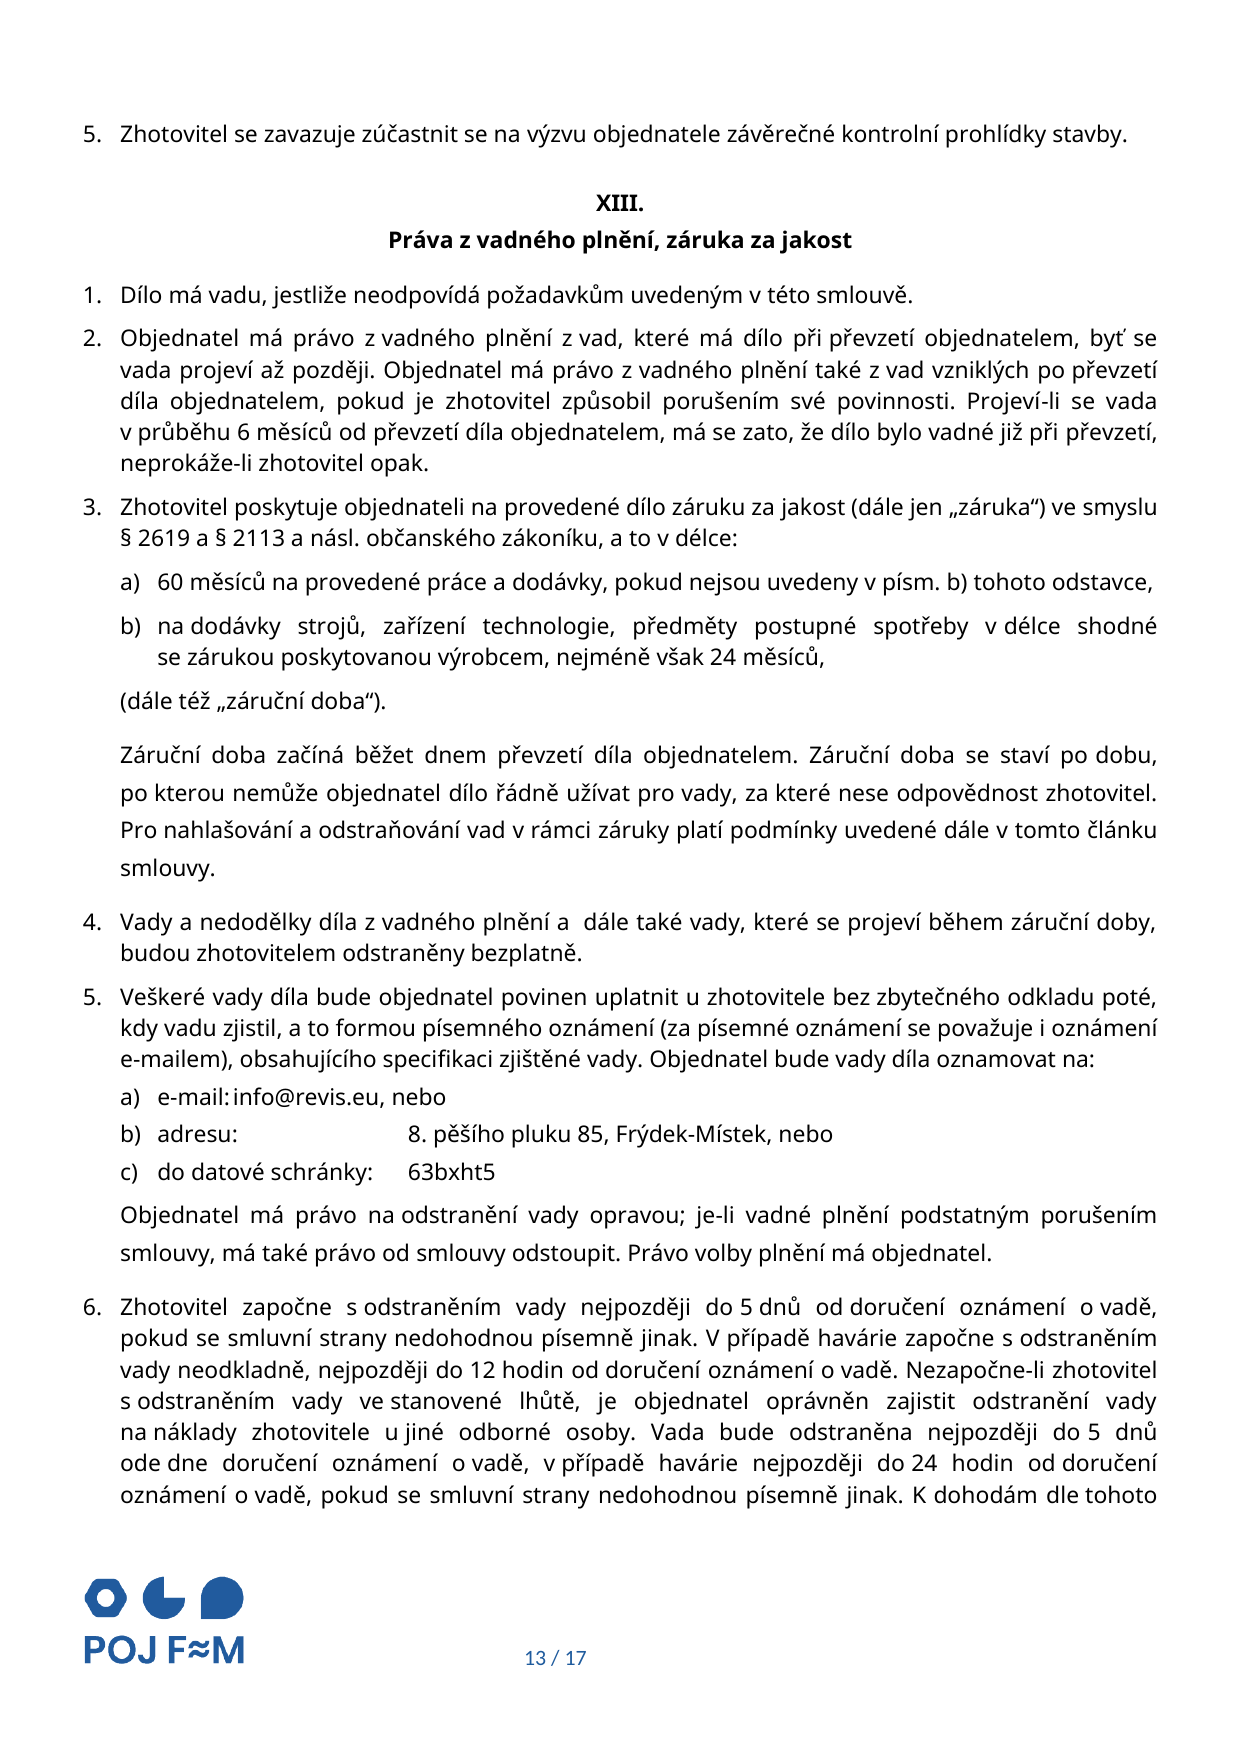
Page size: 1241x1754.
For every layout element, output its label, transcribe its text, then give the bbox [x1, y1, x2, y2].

text XIII. Práva z vadného plnění, záruka za jakost [83, 187, 1157, 256]
list 60 měsíců na provedené práce a dodávky, pokud nejsou uvedeny v písm. b) tohoto odstavce, [120, 566, 1157, 597]
list Zhotovitel poskytuje objednateli na provedené dílo záruku za jakost (dále jen „záruka“) ve smyslu § 2619 a § 2113 a násl. občanského zákoníku, a to v délce: [83, 491, 1157, 553]
picture [82, 1576, 249, 1666]
list na dodávky strojů, zařízení technologie, předměty postupné spotřeby v délce shodné se zárukou poskytovanou výrobcem, nejméně však 24 měsíců, [120, 610, 1157, 672]
list Objednatel má právo z vadného plnění z vad, které má dílo při převzetí objednatelem, byť se vada projeví až později. Objednatel má právo z vadného plnění také z vad vzniklých po převzetí díla objednatelem, pokud je zhotovitel způsobil porušením své povinnosti. Projeví-li se vada v průběhu 6 měsíců od převzetí díla objednatelem, má se zato, že dílo bylo vadné již při převzetí, neprokáže-li zhotovitel opak. [83, 322, 1157, 478]
text (dále též „záruční doba“). [120, 685, 1157, 716]
list Dílo má vadu, jestliže neodpovídá požadavkům uvedeným v této smlouvě. [83, 278, 1157, 310]
list Vady a nedodělky díla z vadného plnění a dále také vady, které se projeví během záruční doby, budou zhotovitelem odstraněny bezplatně. [83, 906, 1157, 968]
list e-mail: info@revis.eu, nebo [120, 1081, 1157, 1112]
list Zhotovitel se zavazuje zúčastnit se na výzvu objednatele závěrečné kontrolní prohlídky stavby. [83, 118, 1157, 149]
list adresu: 8. pěšího pluku 85, Frýdek-Místek, nebo [120, 1118, 1157, 1149]
list Veškeré vady díla bude objednatel povinen uplatnit u zhotovitele bez zbytečného odkladu poté, kdy vadu zjistil, a to formou písemného oznámení (za písemné oznámení se považuje i oznámení e-mailem), obsahujícího specifikaci zjištěné vady. Objednatel bude vady díla oznamovat na: [83, 981, 1157, 1074]
text Záruční doba začíná běžet dnem převzetí díla objednatelem. Záruční doba se staví po dobu, po kterou nemůže objednatel dílo řádně užívat pro vady, za které nese odpovědnost zhotovitel. Pro nahlašování a odstraňování vad v rámci záruky platí podmínky uvedené dále v tomto článku smlouvy. [120, 739, 1157, 883]
text Objednatel má právo na odstranění vady opravou; je-li vadné plnění podstatným porušením smlouvy, má také právo od smlouvy odstoupit. Právo volby plnění má objednatel. [120, 1199, 1157, 1268]
list do datové schránky: 63bxht5 [120, 1156, 1157, 1187]
